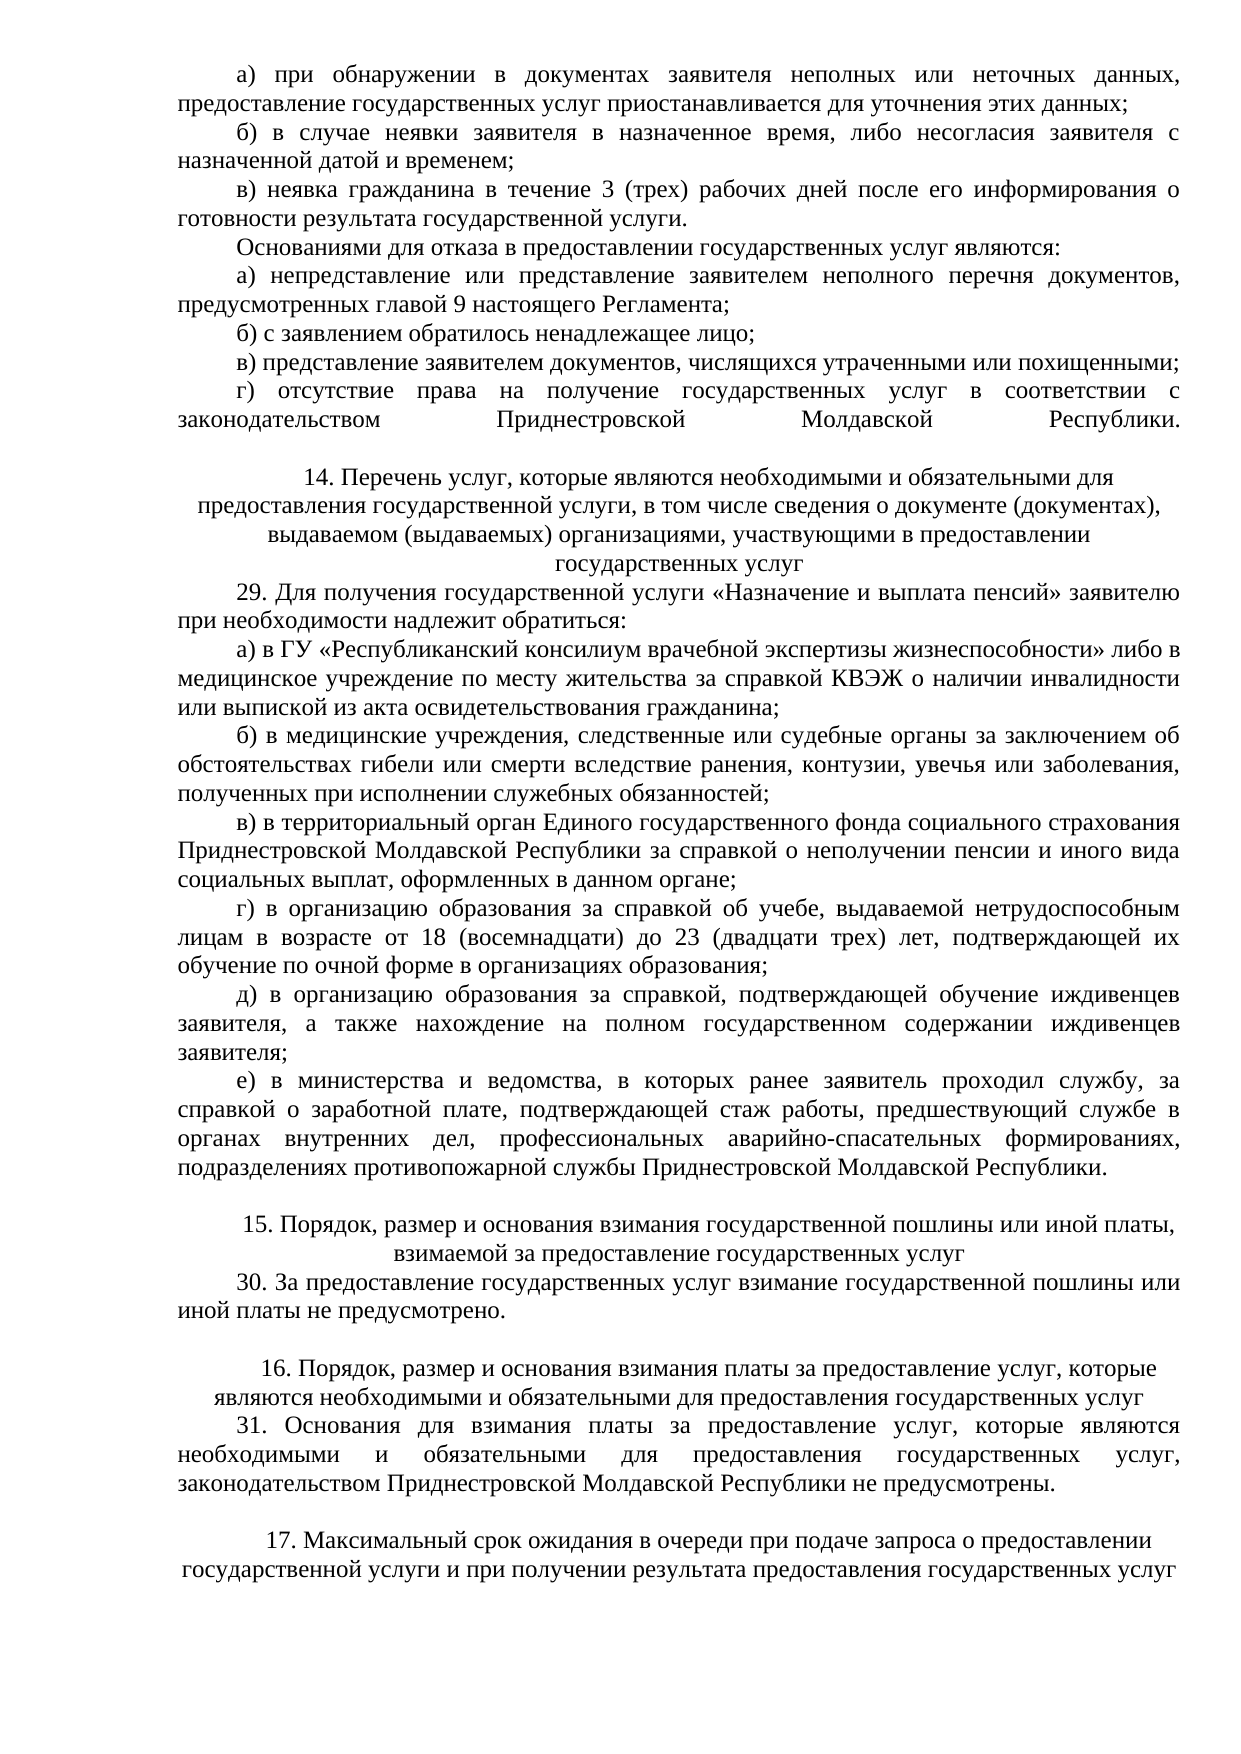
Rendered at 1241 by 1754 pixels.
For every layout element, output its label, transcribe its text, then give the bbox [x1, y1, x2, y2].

text г) отсутствие права на получение государственных услуг в соответствии с законодательством Приднестровской Молдавской Республики. [177, 375, 1181, 462]
text е) в министерства и ведомства, в которых ранее заявитель проходил службу, за справкой о заработной плате, подтверждающей стаж работы, предшествующий службе в органах внутренних дел, профессиональных аварийно-спасательных формированиях, подразделениях противопожарной службы Приднестровской Молдавской Республики. [177, 1065, 1181, 1180]
text а) непредставление или представление заявителем неполного перечня документов, предусмотренных главой 9 настоящего Регламента; [177, 260, 1181, 318]
text б) в медицинские учреждения, следственные или судебные органы за заключением об обстоятельствах гибели или смерти вследствие ранения, контузии, увечья или заболевания, полученных при исполнении служебных обязанностей; [177, 720, 1181, 807]
text 17. Максимальный срок ожидания в очереди при подаче запроса о предоставлении государственной услуги и при получении результата предоставления государственных услуг [177, 1525, 1181, 1583]
text в) неявка гражданина в течение 3 (трех) рабочих дней после его информирования о готовности результата государственной услуги. [177, 174, 1181, 232]
text в) представление заявителем документов, числящихся утраченными или похищенными; [177, 347, 1181, 375]
text Основаниями для отказа в предоставлении государственных услуг являются: [177, 232, 1181, 260]
text 31. Основания для взимания платы за предоставление услуг, которые являются необходимыми и обязательными для предоставления государственных услуг, законодательством Приднестровской Молдавской Республики не предусмотрены. [177, 1410, 1181, 1497]
text в) в территориальный орган Единого государственного фонда социального страхования Приднестровской Молдавской Республики за справкой о неполучении пенсии и иного вида социальных выплат, оформленных в данном органе; [177, 807, 1181, 893]
text 14. Перечень услуг, которые являются необходимыми и обязательными для предоставления государственной услуги, в том числе сведения о документе (документах), выдаваемом (выдаваемых) организациями, участвующими в предоставлении государственных услуг [177, 462, 1181, 577]
text а) в ГУ «Республиканский консилиум врачебной экспертизы жизнеспособности» либо в медицинское учреждение по месту жительства за справкой КВЭЖ о наличии инвалидности или выпиской из акта освидетельствования гражданина; [177, 634, 1181, 720]
text 16. Порядок, размер и основания взимания платы за предоставление услуг, которые являются необходимыми и обязательными для предоставления государственных услуг [177, 1353, 1181, 1410]
text г) в организацию образования за справкой об учебе, выдаваемой нетрудоспособным лицам в возрасте от 18 (восемнадцати) до 23 (двадцати трех) лет, подтверждающей их обучение по очной форме в организациях образования; [177, 893, 1181, 979]
text а) при обнаружении в документах заявителя неполных или неточных данных, предоставление государственных услуг приостанавливается для уточнения этих данных; [177, 59, 1181, 117]
text 29. Для получения государственной услуги «Назначение и выплата пенсий» заявителю при необходимости надлежит обратиться: [177, 577, 1181, 634]
text 30. За предоставление государственных услуг взимание государственной пошлины или иной платы не предусмотрено. [177, 1267, 1181, 1324]
text д) в организацию образования за справкой, подтверждающей обучение иждивенцев заявителя, а также нахождение на полном государственном содержании иждивенцев заявителя; [177, 979, 1181, 1065]
text б) в случае неявки заявителя в назначенное время, либо несогласия заявителя с назначенной датой и временем; [177, 117, 1181, 174]
text б) с заявлением обратилось ненадлежащее лицо; [177, 318, 1181, 347]
text 15. Порядок, размер и основания взимания государственной пошлины или иной платы, взимаемой за предоставление государственных услуг [177, 1209, 1181, 1267]
